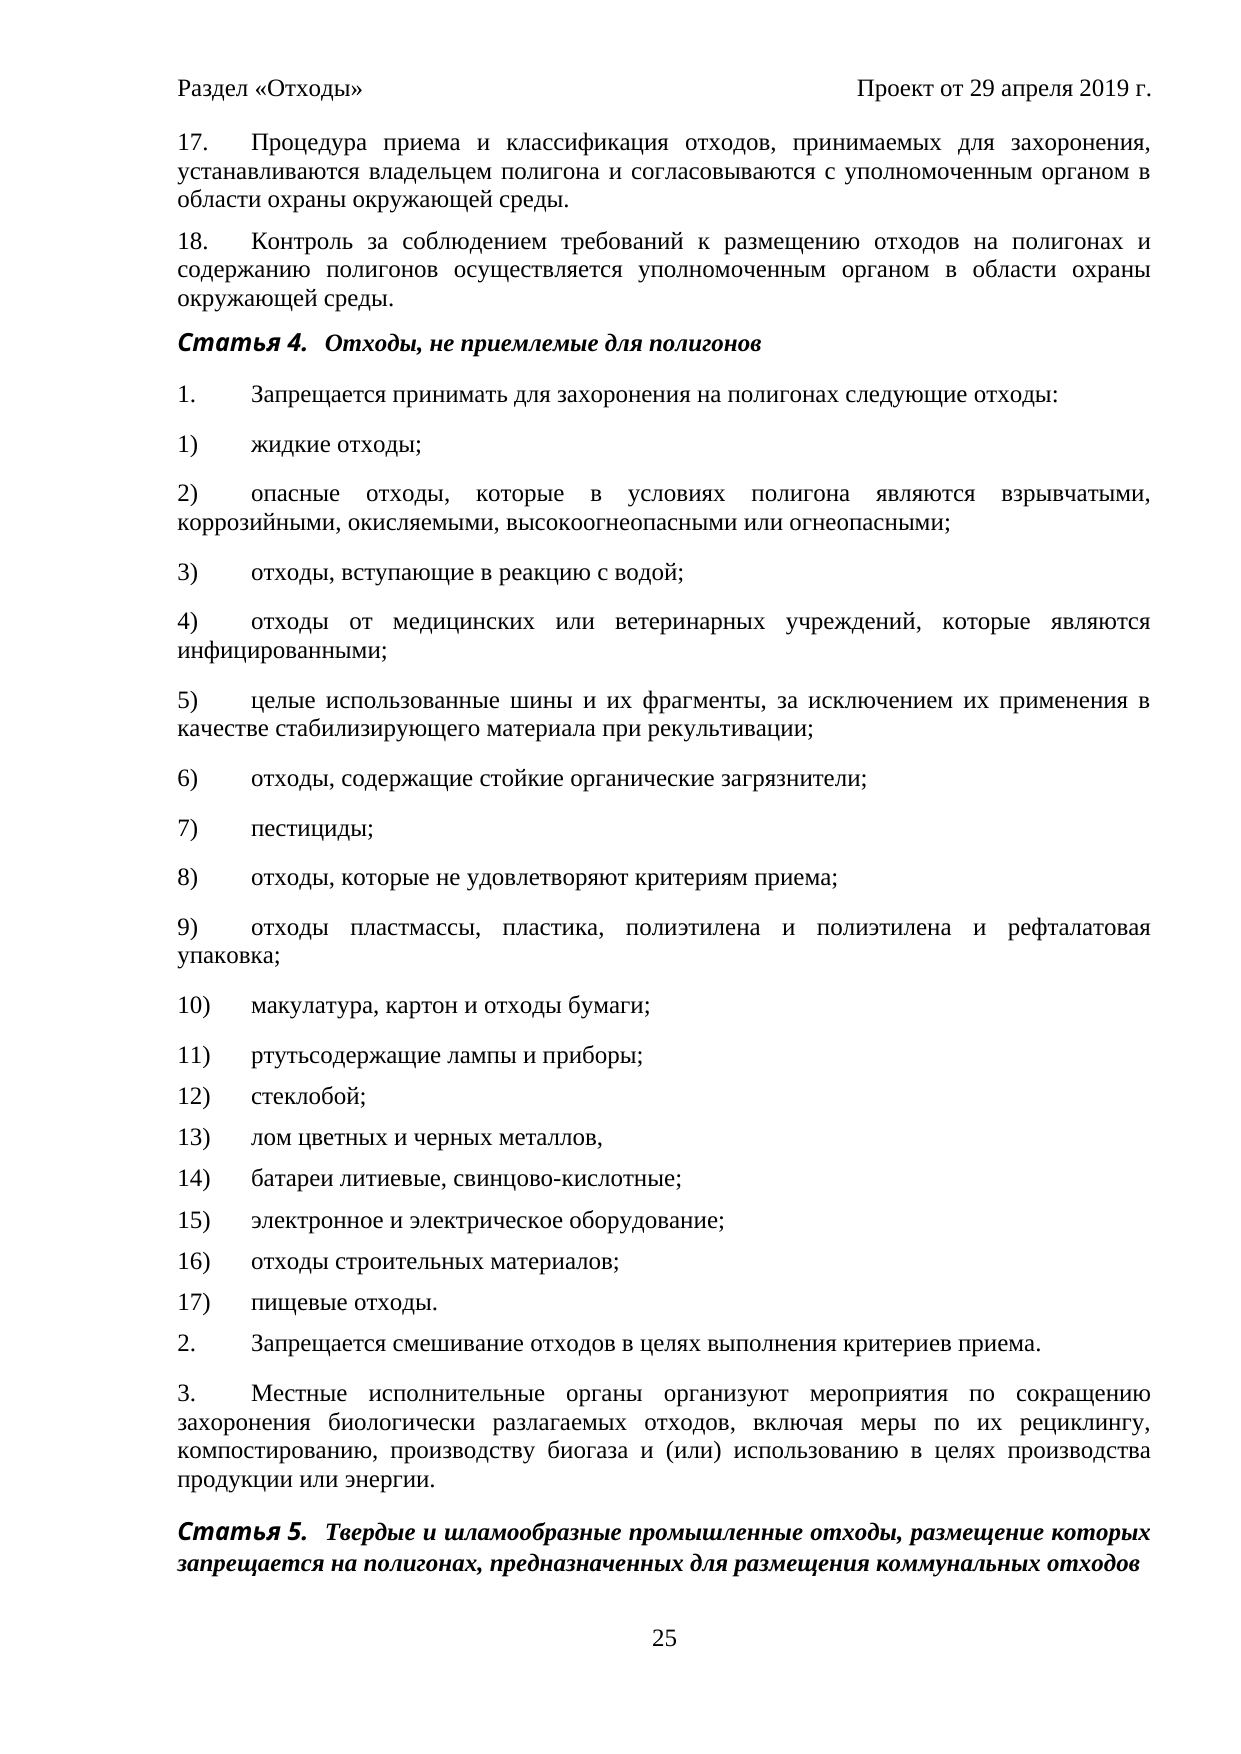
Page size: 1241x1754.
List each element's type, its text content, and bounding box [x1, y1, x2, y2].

text отходы, содержащие стойкие органические загрязнители; [177, 763, 1152, 792]
text отходы строительных материалов; [177, 1246, 1152, 1275]
text пестициды; [177, 813, 1152, 841]
text отходы, которые не удовлетворяют критериям приема; [177, 862, 1152, 891]
text пищевые отходы. [177, 1287, 1152, 1316]
text опасные отходы, которые в условиях полигона являются взрывчатыми, коррозийными, окисляемыми, высокоогнеопасными или огнеопасными; [177, 478, 1152, 536]
text ртутьсодержащие лампы и приборы; [177, 1040, 1152, 1068]
list Отходы, не приемлемые для полигонов [177, 324, 1152, 358]
text Контроль за соблюдением требований к размещению отходов на полигонах и содержанию полигонов осуществляется уполномоченным органом в области охраны окружающей среды. [177, 226, 1152, 312]
text батареи литиевые, свинцово-кислотные; [177, 1163, 1152, 1192]
text целые использованные шины и их фрагменты, за исключением их применения в качестве стабилизирующего материала при рекультивации; [177, 685, 1152, 742]
text жидкие отходы; [177, 429, 1152, 458]
text отходы, вступающие в реакцию с водой; [177, 557, 1152, 586]
list Твердые и шламообразные промышленные отходы, размещение которых запрещается на полигонах, предназначенных для размещения коммунальных отходов [177, 1514, 1152, 1577]
text лом цветных и черных металлов, [177, 1122, 1152, 1151]
text отходы от медицинских или ветеринарных учреждений, которые являются инфицированными; [177, 606, 1152, 664]
text отходы пластмассы, пластика, полиэтилена и полиэтилена и рефталатовая упаковка; [177, 912, 1152, 969]
text макулатура, картон и отходы бумаги; [177, 990, 1152, 1019]
text Местные исполнительные органы организуют мероприятия по сокращению захоронения биологически разлагаемых отходов, включая меры по их рециклингу, компостированию, производству биогаза и (или) использованию в целях производства продукции или энергии. [177, 1378, 1152, 1493]
text Запрещается принимать для захоронения на полигонах следующие отходы: [177, 379, 1152, 408]
text Процедура приема и классификация отходов, принимаемых для захоронения, устанавливаются владельцем полигона и согласовываются с уполномоченным органом в области охраны окружающей среды. [177, 127, 1152, 213]
text Запрещается смешивание отходов в целях выполнения критериев приема. [177, 1328, 1152, 1357]
text электронное и электрическое оборудование; [177, 1205, 1152, 1233]
text стеклобой; [177, 1081, 1152, 1110]
